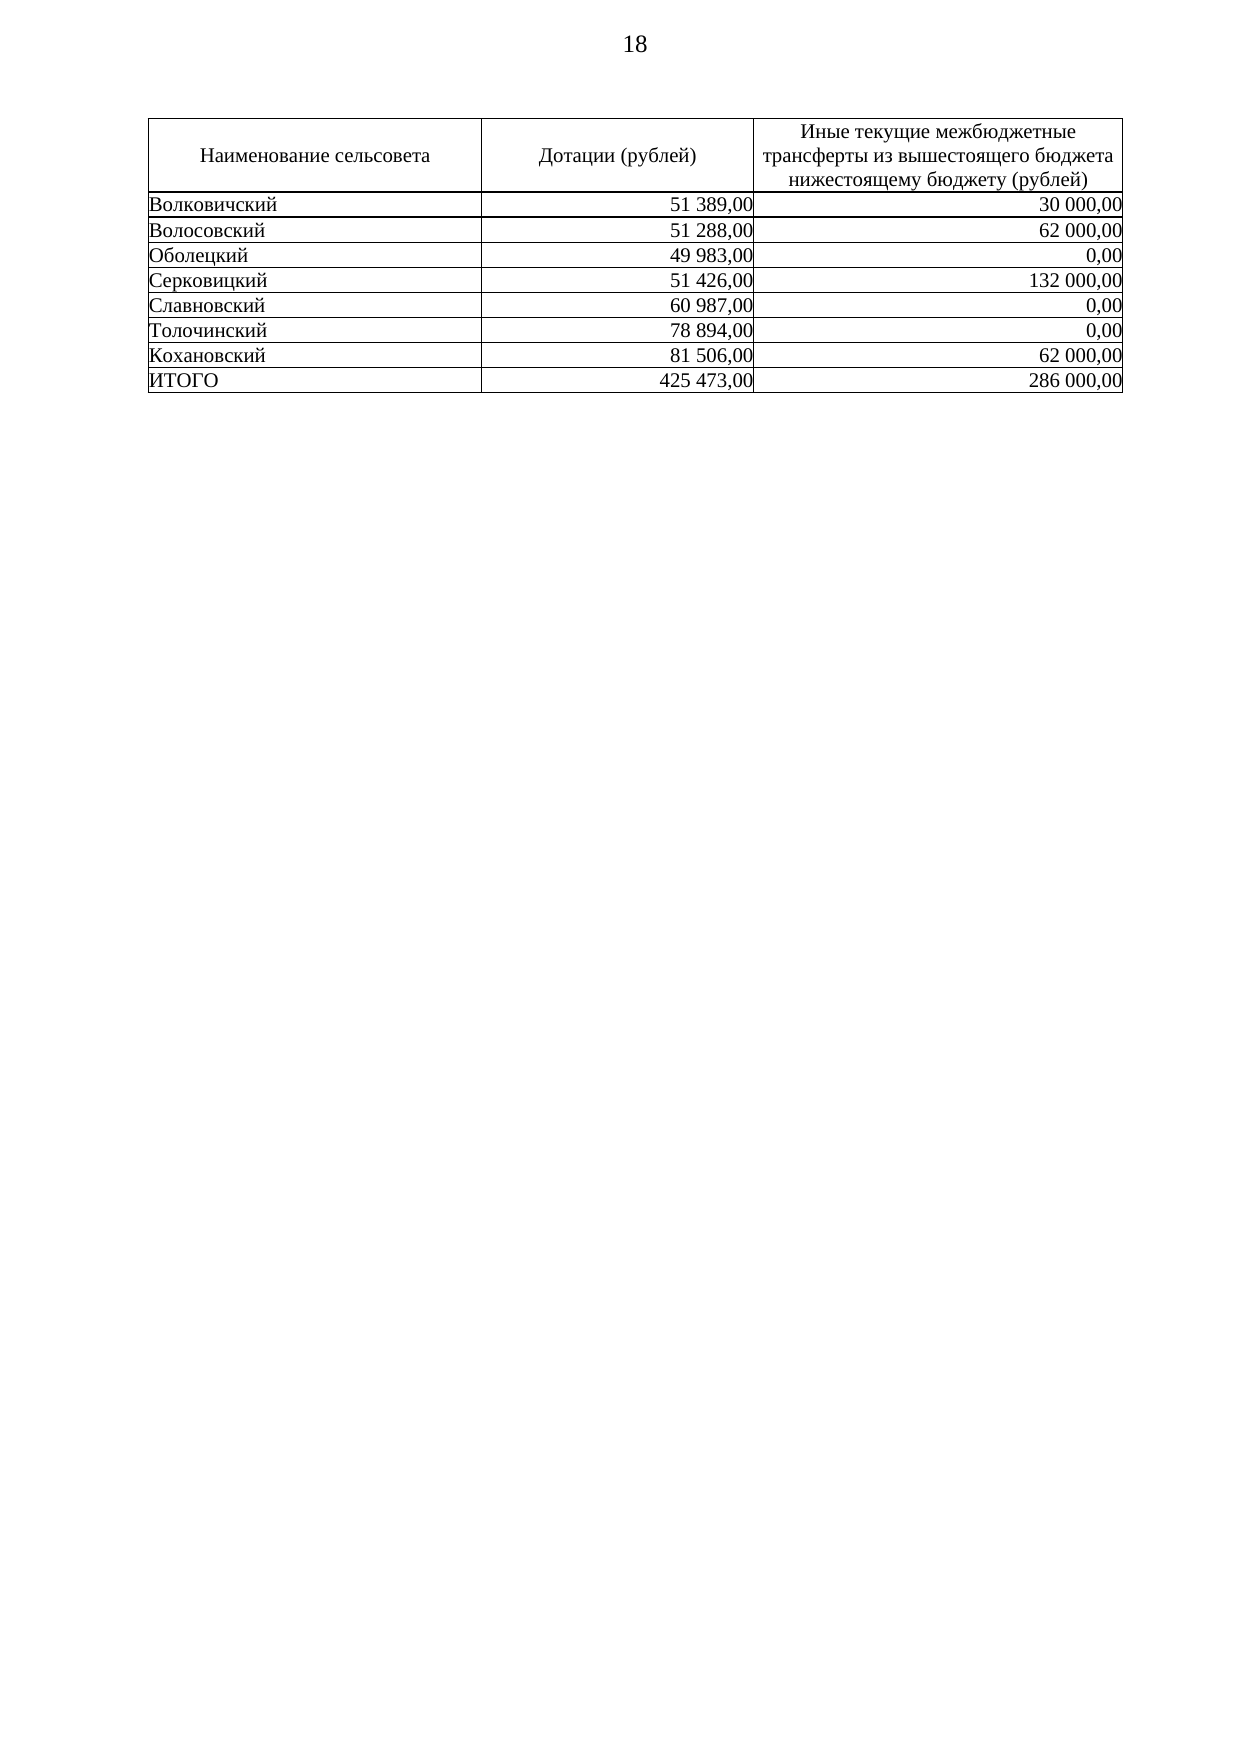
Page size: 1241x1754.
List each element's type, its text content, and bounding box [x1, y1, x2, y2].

table_cell Оболецкий [149, 243, 481, 267]
table_cell ИТОГО [149, 368, 481, 392]
table_cell 62 000,00 [754, 218, 1122, 242]
table_cell Серковицкий [149, 268, 481, 292]
table_cell 51 288,00 [482, 218, 753, 242]
table_cell 0,00 [754, 243, 1122, 267]
table_cell Кохановский [149, 343, 481, 367]
table_cell 286 000,00 [754, 368, 1122, 392]
table_cell 51 389,00 [482, 193, 753, 216]
table_cell Волосовский [149, 218, 481, 242]
table_header Наименование сельсовета [149, 119, 481, 191]
table_cell 425 473,00 [482, 368, 753, 392]
table_cell Волковичский [149, 193, 481, 216]
table_cell 81 506,00 [482, 343, 753, 367]
table_header Дотации (рублей) [482, 119, 753, 191]
table_header Иные текущие межбюджетные трансферты из вышестоящего бюджета нижестоящему бюджету (рублей) [754, 119, 1122, 191]
table_cell 0,00 [754, 293, 1122, 317]
table_cell 49 983,00 [482, 243, 753, 267]
table_cell 62 000,00 [754, 343, 1122, 367]
table_cell 0,00 [754, 318, 1122, 342]
table_cell 51 426,00 [482, 268, 753, 292]
table_cell 132 000,00 [754, 268, 1122, 292]
table_cell Толочинский [149, 318, 481, 342]
table_cell 30 000,00 [754, 193, 1122, 216]
table_cell Славновский [149, 293, 481, 317]
table_cell 60 987,00 [482, 293, 753, 317]
table_cell 78 894,00 [482, 318, 753, 342]
